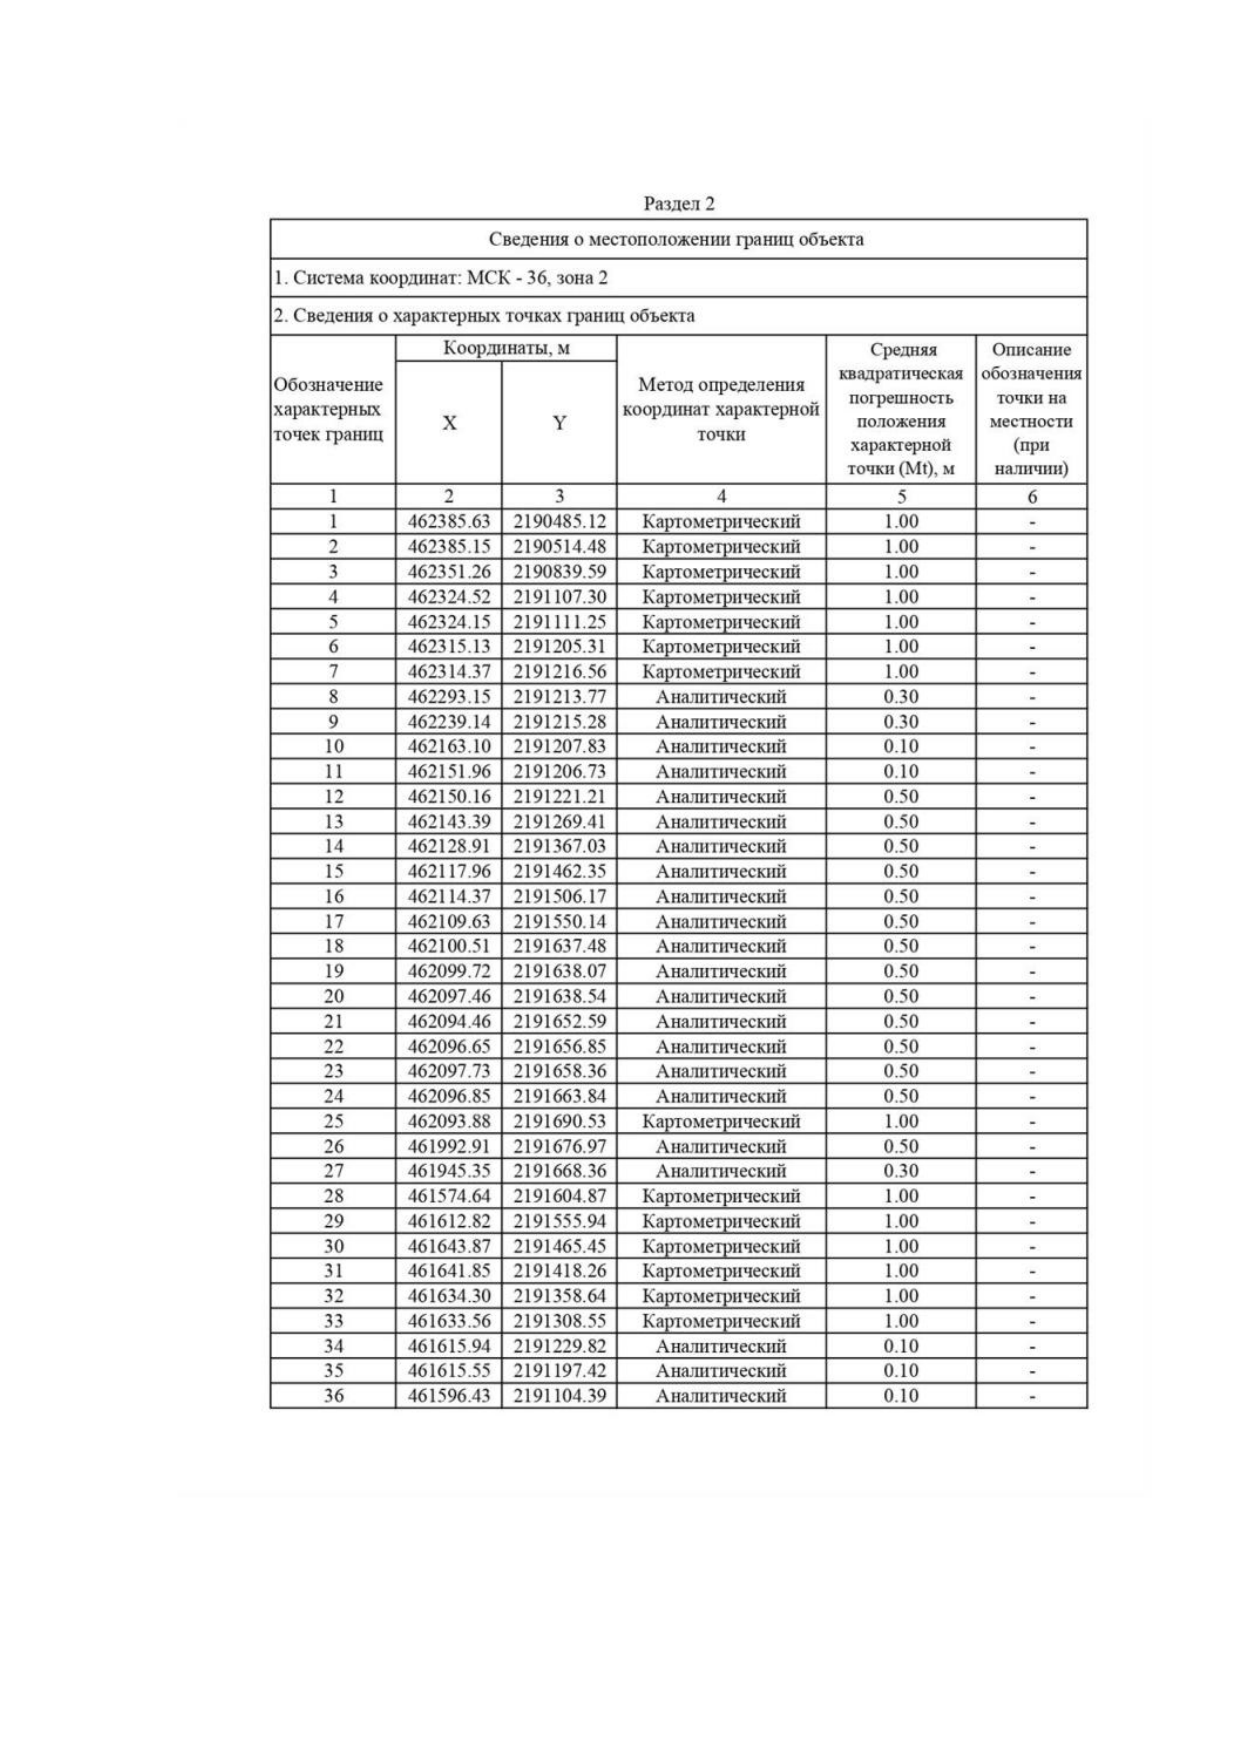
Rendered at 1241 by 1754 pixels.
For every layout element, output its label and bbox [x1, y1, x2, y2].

picture [177, 118, 1152, 1498]
